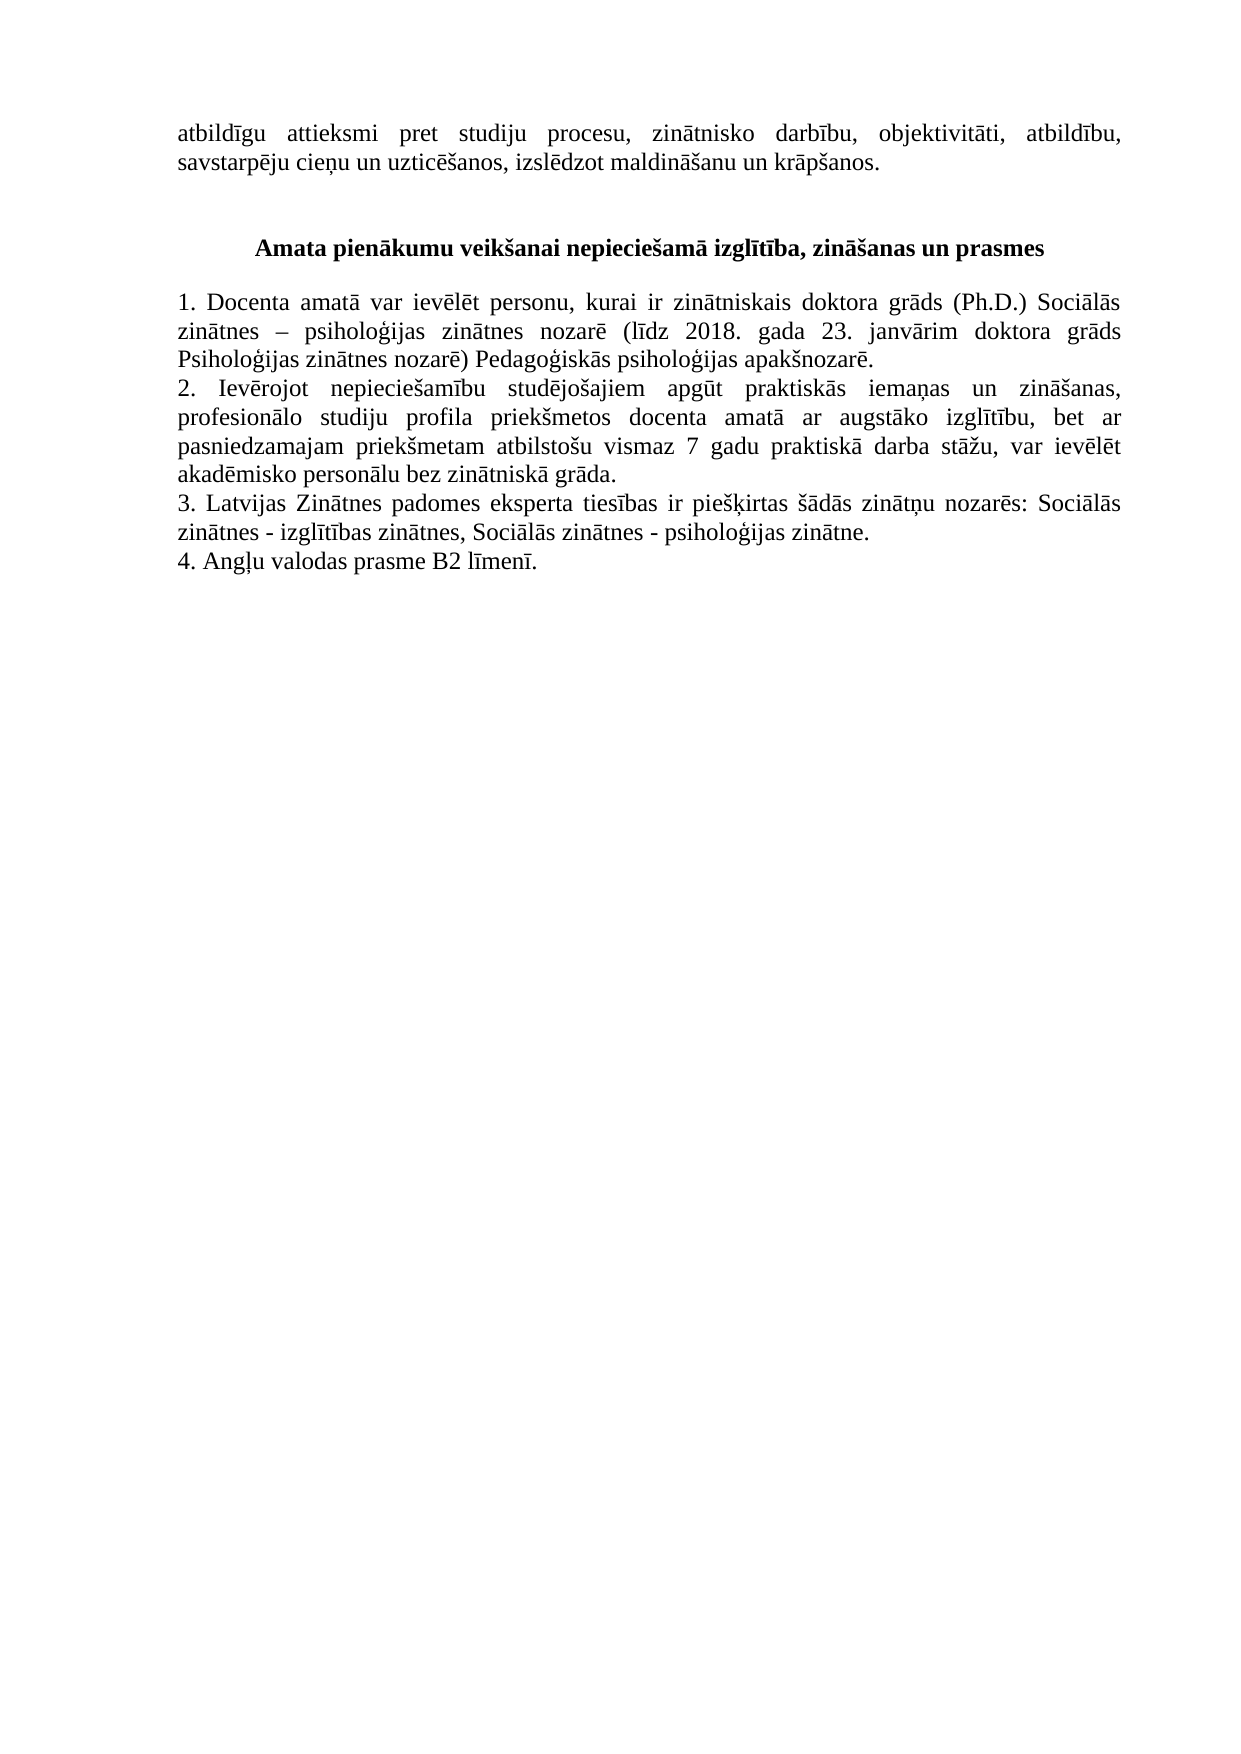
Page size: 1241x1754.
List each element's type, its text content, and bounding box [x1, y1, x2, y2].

text 3. Latvijas Zinātnes padomes eksperta tiesības ir piešķirtas šādās zinātņu nozarēs: Sociālās zinātnes - izglītības zinātnes, Sociālās zinātnes - psiholoģijas zinātne. [177, 488, 1122, 546]
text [177, 118, 1122, 176]
text 1. Docenta amatā var ievēlēt personu, kurai ir zinātniskais doktora grāds (Ph.D.) Sociālās zinātnes – psiholoģijas zinātnes nozarē (līdz 2018. gada 23. janvārim doktora grāds Psiholoģijas zinātnes nozarē) Pedagoģiskās psiholoģijas apakšnozarē. [177, 287, 1122, 373]
text 2. Ievērojot nepieciešamību studējošajiem apgūt praktiskās iemaņas un zināšanas, profesionālo studiju profila priekšmetos docenta amatā ar augstāko izglītību, bet ar pasniedzamajam priekšmetam atbilstošu vismaz 7 gadu praktiskā darba stāžu, var ievēlēt akadēmisko personālu bez zinātniskā grāda. [177, 373, 1122, 488]
text 4. Angļu valodas prasme B2 līmenī. [177, 546, 1122, 574]
text Amata pienākumu veikšanai nepieciešamā izglītība, zināšanas un prasmes [177, 233, 1122, 262]
